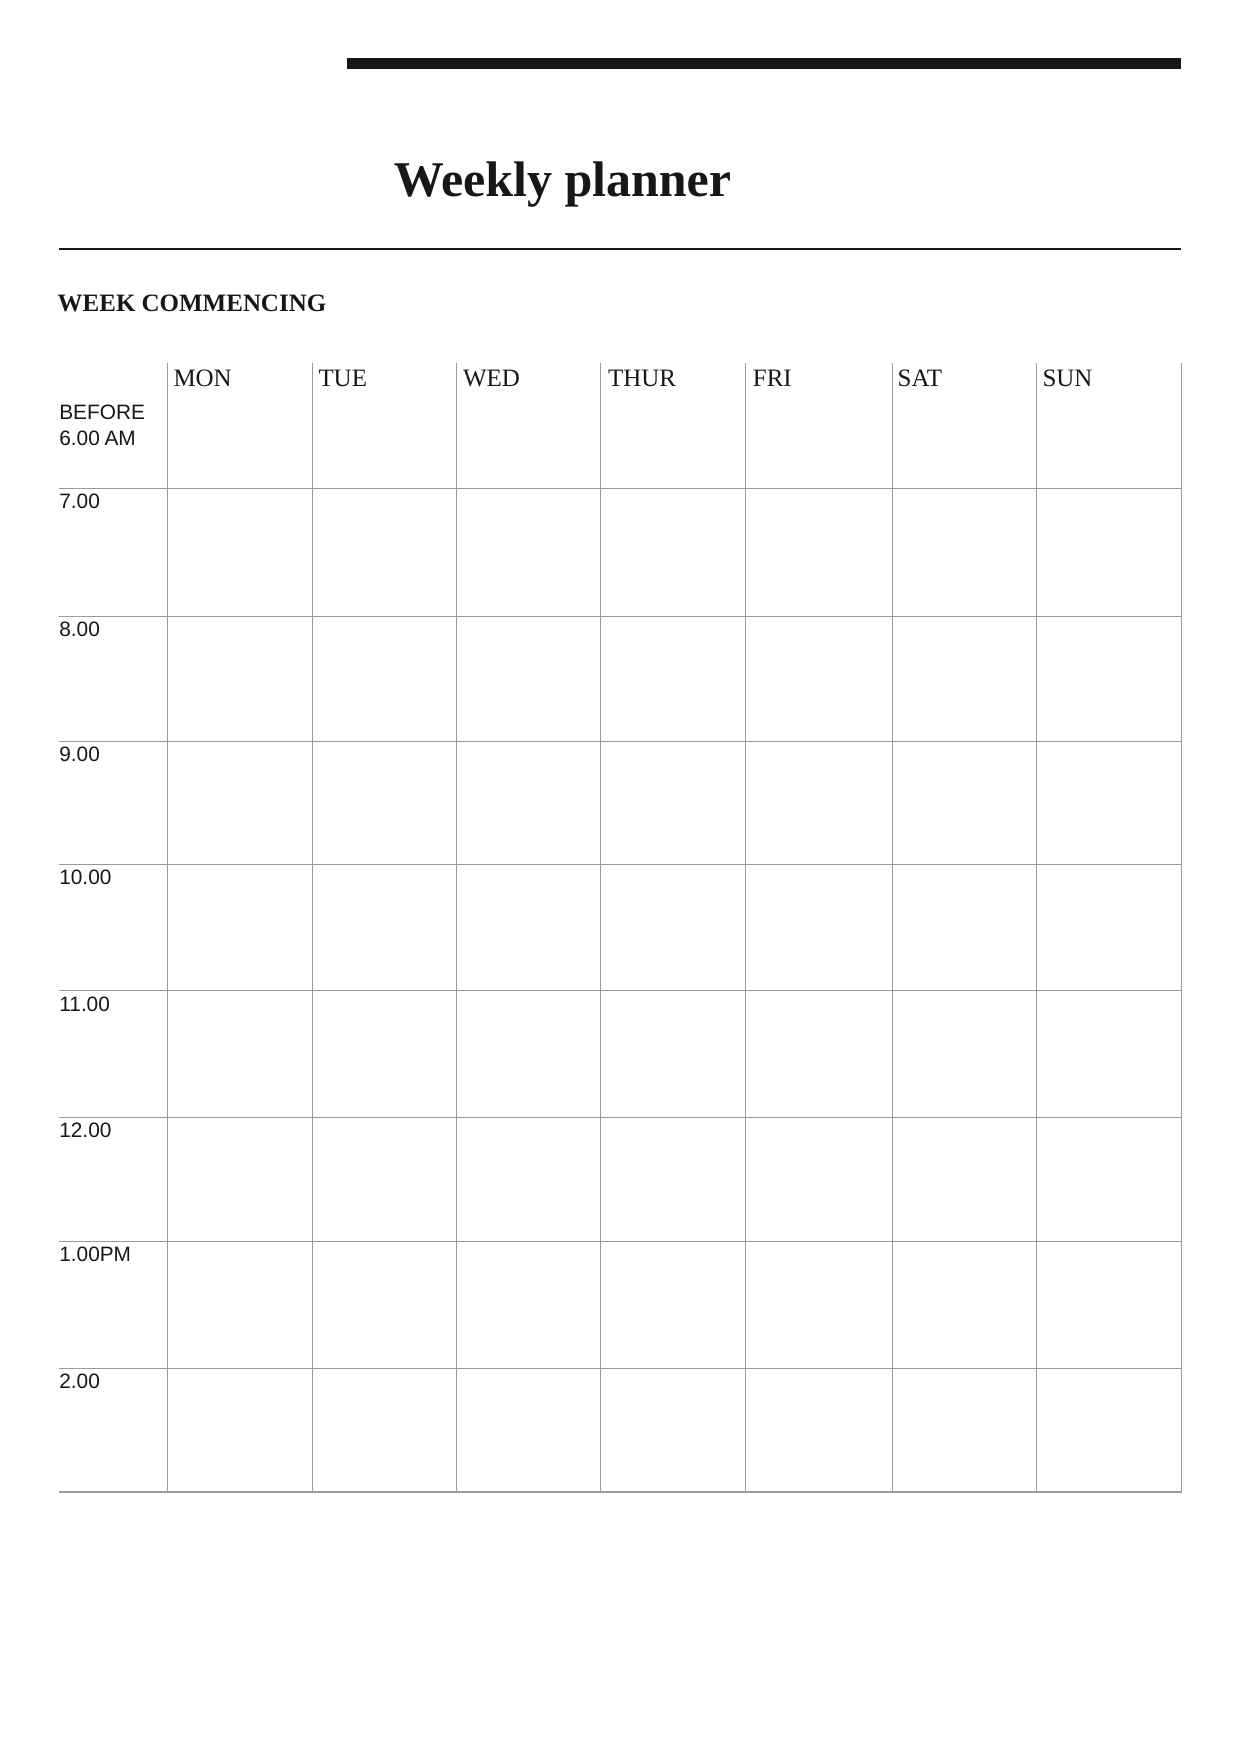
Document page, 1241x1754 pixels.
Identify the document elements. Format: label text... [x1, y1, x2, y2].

table_cell [313, 1242, 456, 1368]
table_cell [168, 1369, 312, 1491]
table_cell [746, 1118, 892, 1241]
table_cell [1037, 1242, 1181, 1368]
table_cell [1037, 617, 1181, 741]
table_cell [168, 617, 312, 741]
table_cell [601, 1242, 745, 1368]
table_header MON [168, 363, 312, 488]
table_cell [457, 742, 600, 864]
table_cell [1037, 991, 1181, 1117]
table_cell 2.00 [59, 1369, 167, 1491]
table_cell [168, 1242, 312, 1368]
table_cell [313, 617, 456, 741]
table_cell [746, 1369, 892, 1491]
table_cell [893, 1118, 1036, 1241]
table_cell [313, 865, 456, 990]
table_cell [1037, 489, 1181, 616]
table_cell 9.00 [59, 742, 167, 864]
table_header THUR [601, 363, 745, 488]
table_cell 12.00 [59, 1118, 167, 1241]
table_cell [893, 489, 1036, 616]
table_cell [746, 489, 892, 616]
table_cell [457, 617, 600, 741]
table_cell 11.00 [59, 991, 167, 1117]
table_cell [168, 865, 312, 990]
table_cell [313, 489, 456, 616]
table_header FRI [746, 363, 892, 488]
table_cell [893, 1242, 1036, 1368]
table_header SAT [893, 363, 1036, 488]
table_cell [601, 865, 745, 990]
table_cell [601, 1118, 745, 1241]
table_cell [601, 742, 745, 864]
table_cell [168, 991, 312, 1117]
table_cell [893, 1369, 1036, 1491]
table_cell [1037, 1369, 1181, 1491]
table_cell [457, 865, 600, 990]
table_cell [1037, 865, 1181, 990]
table_cell 7.00 [59, 489, 167, 616]
table_cell [601, 1369, 745, 1491]
table_cell [601, 617, 745, 741]
table_cell [601, 489, 745, 616]
table_cell [313, 1369, 456, 1491]
text WEEK COMMENCING [57, 288, 1090, 316]
table_cell [457, 489, 600, 616]
table_cell [168, 1118, 312, 1241]
table_cell [893, 742, 1036, 864]
table_cell 1.00PM [59, 1242, 167, 1368]
table_cell [746, 617, 892, 741]
table_header BEFORE 6.00 AM [59, 363, 167, 488]
table_cell [601, 991, 745, 1117]
table_cell [1037, 742, 1181, 864]
text Weekly planner [150, 150, 731, 207]
table_cell [746, 742, 892, 864]
table_cell 8.00 [59, 617, 167, 741]
table_cell [168, 742, 312, 864]
table_cell [313, 1118, 456, 1241]
table_header WED [457, 363, 600, 488]
table_cell 10.00 [59, 865, 167, 990]
table_cell [313, 991, 456, 1117]
table_cell [893, 991, 1036, 1117]
table_cell [746, 991, 892, 1117]
table_cell [893, 865, 1036, 990]
table_cell [168, 489, 312, 616]
table_header SUN [1037, 363, 1181, 488]
table_header TUE [313, 363, 456, 488]
table_cell [893, 617, 1036, 741]
table_cell [457, 991, 600, 1117]
table_cell [457, 1118, 600, 1241]
table_cell [1037, 1118, 1181, 1241]
table_cell [313, 742, 456, 864]
table_cell [746, 1242, 892, 1368]
table_cell [457, 1242, 600, 1368]
table_cell [746, 865, 892, 990]
table_cell [457, 1369, 600, 1491]
